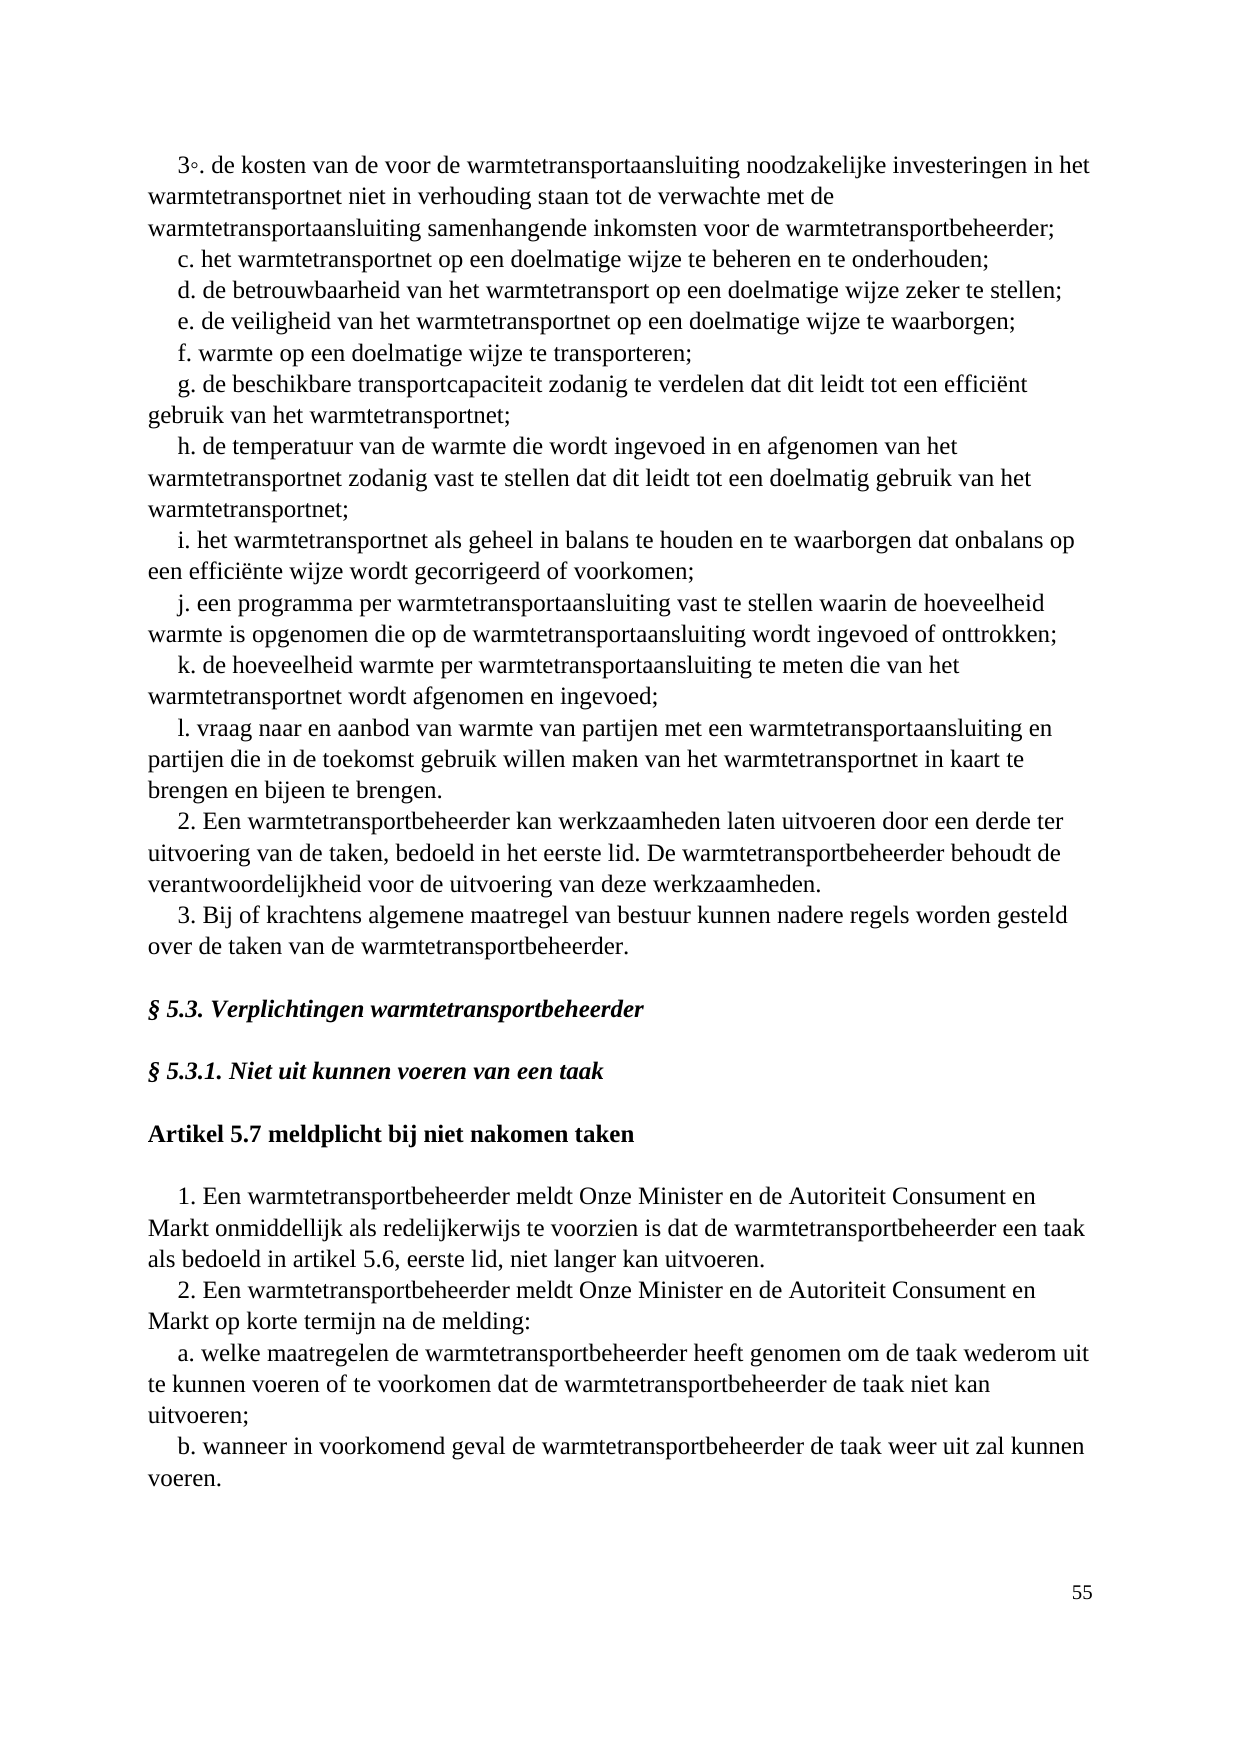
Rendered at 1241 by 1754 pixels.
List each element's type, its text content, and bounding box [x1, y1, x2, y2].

text e. de veiligheid van het warmtetransportnet op een doelmatige wijze te waarborgen; [148, 304, 1092, 335]
text i. het warmtetransportnet als geheel in balans te houden en te waarborgen dat onbalans op een efficiënte wijze wordt gecorrigeerd of voorkomen; [148, 523, 1092, 585]
text l. vraag naar en aanbod van warmte van partijen met een warmtetransportaansluiting en partijen die in de toekomst gebruik willen maken van het warmtetransportnet in kaart te brengen en bijeen te brengen. [148, 710, 1092, 804]
text d. de betrouwbaarheid van het warmtetransport op een doelmatige wijze zeker te stellen; [148, 273, 1092, 304]
text 3. Bij of krachtens algemene maatregel van bestuur kunnen nadere regels worden gesteld over de taken van de warmtetransportbeheerder. [148, 898, 1092, 960]
text c. het warmtetransportnet op een doelmatige wijze te beheren en te onderhouden; [148, 241, 1092, 273]
text § 5.3. Verplichtingen warmtetransportbeheerder [148, 991, 1092, 1023]
text g. de beschikbare transportcapaciteit zodanig te verdelen dat dit leidt tot een efficiënt gebruik van het warmtetransportnet; [148, 366, 1092, 429]
text j. een programma per warmtetransportaansluiting vast te stellen waarin de hoeveelheid warmte is opgenomen die op de warmtetransportaansluiting wordt ingevoed of onttrokken; [148, 585, 1092, 648]
text 2. Een warmtetransportbeheerder meldt Onze Minister en de Autoriteit Consument en Markt op korte termijn na de melding: [148, 1273, 1092, 1335]
text a. welke maatregelen de warmtetransportbeheerder heeft genomen om de taak wederom uit te kunnen voeren of te voorkomen dat de warmtetransportbeheerder de taak niet kan uitvoeren; [148, 1335, 1092, 1429]
text k. de hoeveelheid warmte per warmtetransportaansluiting te meten die van het warmtetransportnet wordt afgenomen en ingevoed; [148, 648, 1092, 710]
text b. wanneer in voorkomend geval de warmtetransportbeheerder de taak weer uit zal kunnen voeren. [148, 1429, 1092, 1491]
text Artikel 5.7 meldplicht bij niet nakomen taken [148, 1116, 1092, 1148]
text h. de temperatuur van de warmte die wordt ingevoed in en afgenomen van het warmtetransportnet zodanig vast te stellen dat dit leidt tot een doelmatig gebruik van het warmtetransportnet; [148, 429, 1092, 523]
text f. warmte op een doelmatige wijze te transporteren; [148, 335, 1092, 366]
text § 5.3.1. Niet uit kunnen voeren van een taak [148, 1054, 1092, 1085]
text 2. Een warmtetransportbeheerder kan werkzaamheden laten uitvoeren door een derde ter uitvoering van de taken, bedoeld in het eerste lid. De warmtetransportbeheerder behoudt de verantwoordelijkheid voor de uitvoering van deze werkzaamheden. [148, 804, 1092, 898]
text 1. Een warmtetransportbeheerder meldt Onze Minister en de Autoriteit Consument en Markt onmiddellijk als redelijkerwijs te voorzien is dat de warmtetransportbeheerder een taak als bedoeld in artikel 5.6, eerste lid, niet langer kan uitvoeren. [148, 1179, 1092, 1273]
text 3◦. de kosten van de voor de warmtetransportaansluiting noodzakelijke investeringen in het warmtetransportnet niet in verhouding staan tot de verwachte met de warmtetransportaansluiting samenhangende inkomsten voor de warmtetransportbeheerder; [148, 148, 1092, 241]
